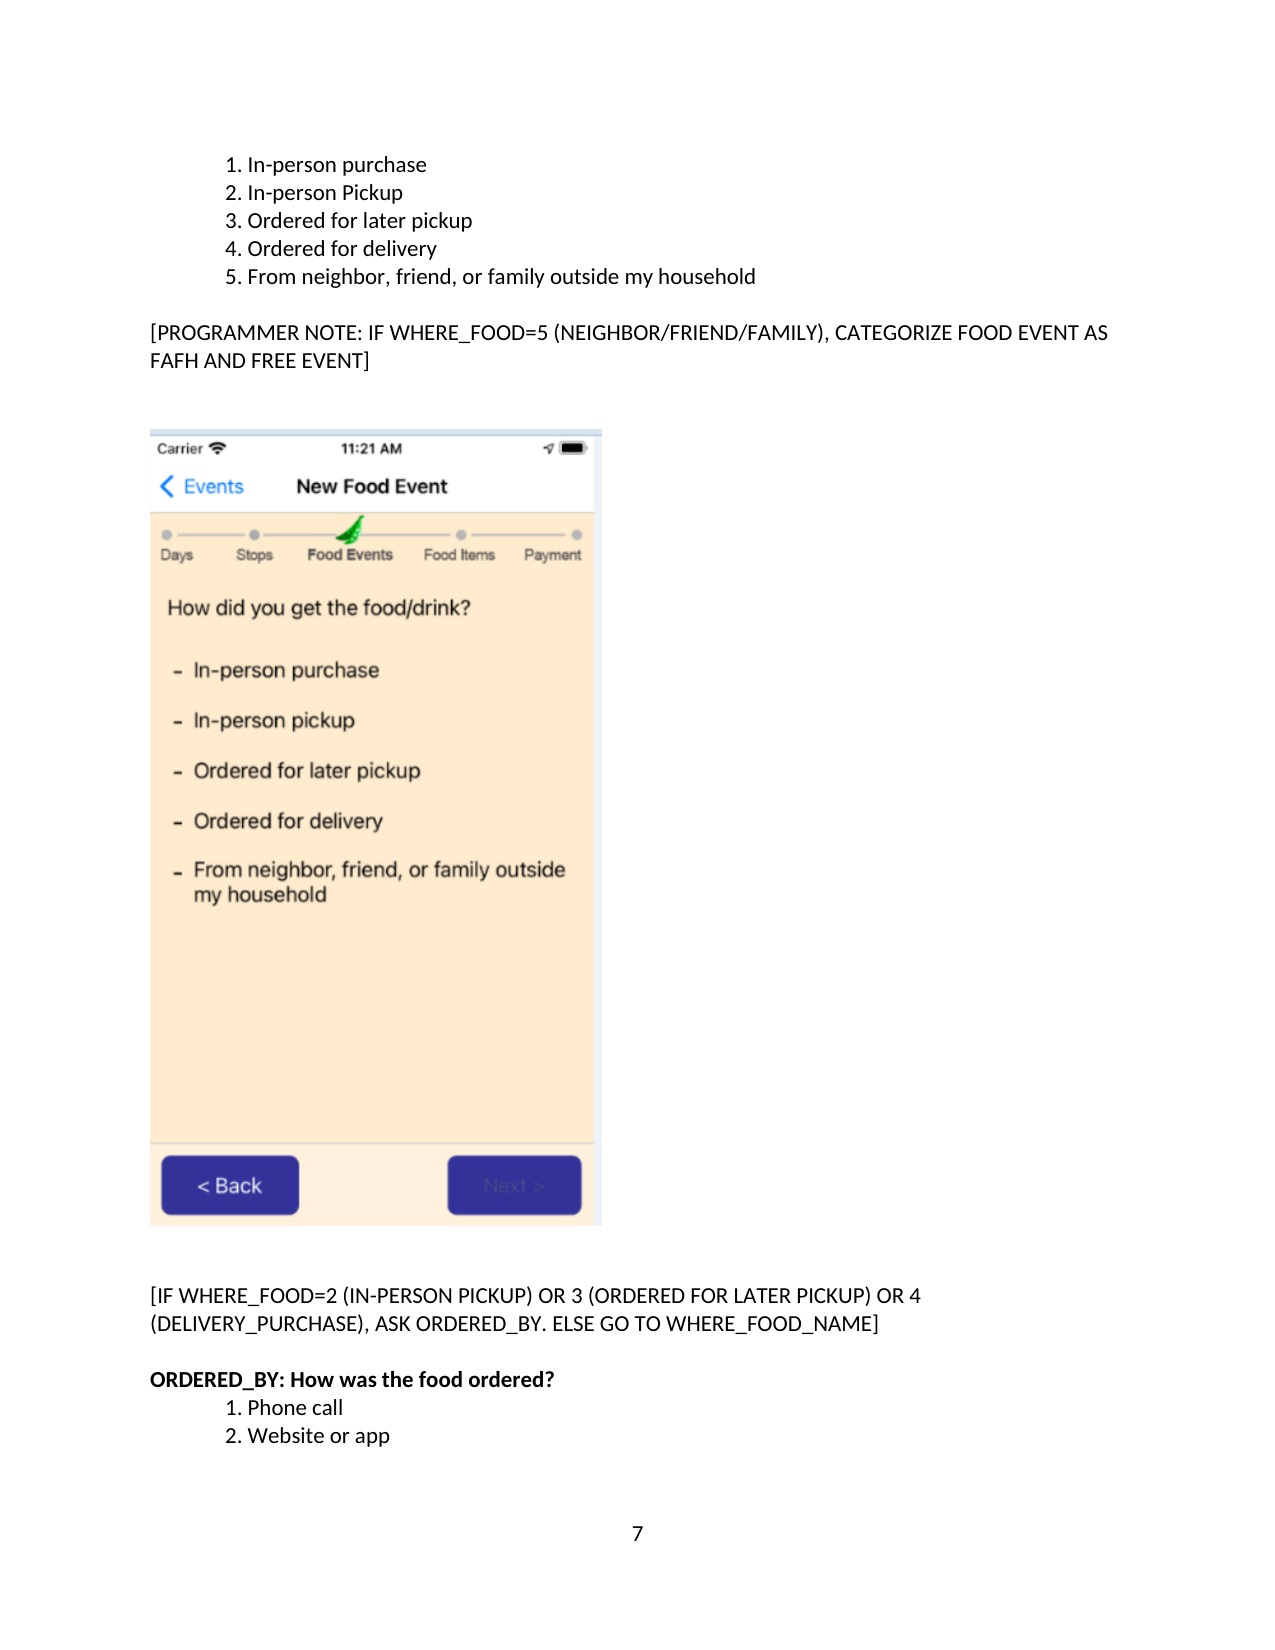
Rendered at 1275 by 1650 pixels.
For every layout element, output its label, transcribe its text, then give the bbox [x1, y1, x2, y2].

text 1. In-person purchase [225, 150, 1125, 178]
text 2. Website or app [225, 1421, 1125, 1449]
text [PROGRAMMER NOTE: IF WHERE_FOOD=5 (NEIGHBOR/FRIEND/FAMILY), CATEGORIZE FOOD EVENT AS FAFH AND FREE EVENT] [150, 318, 1125, 374]
text 1. Phone call [225, 1393, 1125, 1421]
text ORDERED_BY: How was the food ordered? [150, 1365, 1125, 1393]
text 2. In-person Pickup [225, 178, 1125, 206]
picture [150, 429, 602, 1226]
text 5. From neighbor, friend, or family outside my household [225, 262, 1125, 290]
text 3. Ordered for later pickup [225, 206, 1125, 234]
text [IF WHERE_FOOD=2 (IN-PERSON PICKUP) OR 3 (ORDERED FOR LATER PICKUP) OR 4 (DELIVERY_PURCHASE), ASK ORDERED_BY. ELSE GO TO WHERE_FOOD_NAME] [150, 1281, 1125, 1337]
text 4. Ordered for delivery [225, 234, 1125, 262]
